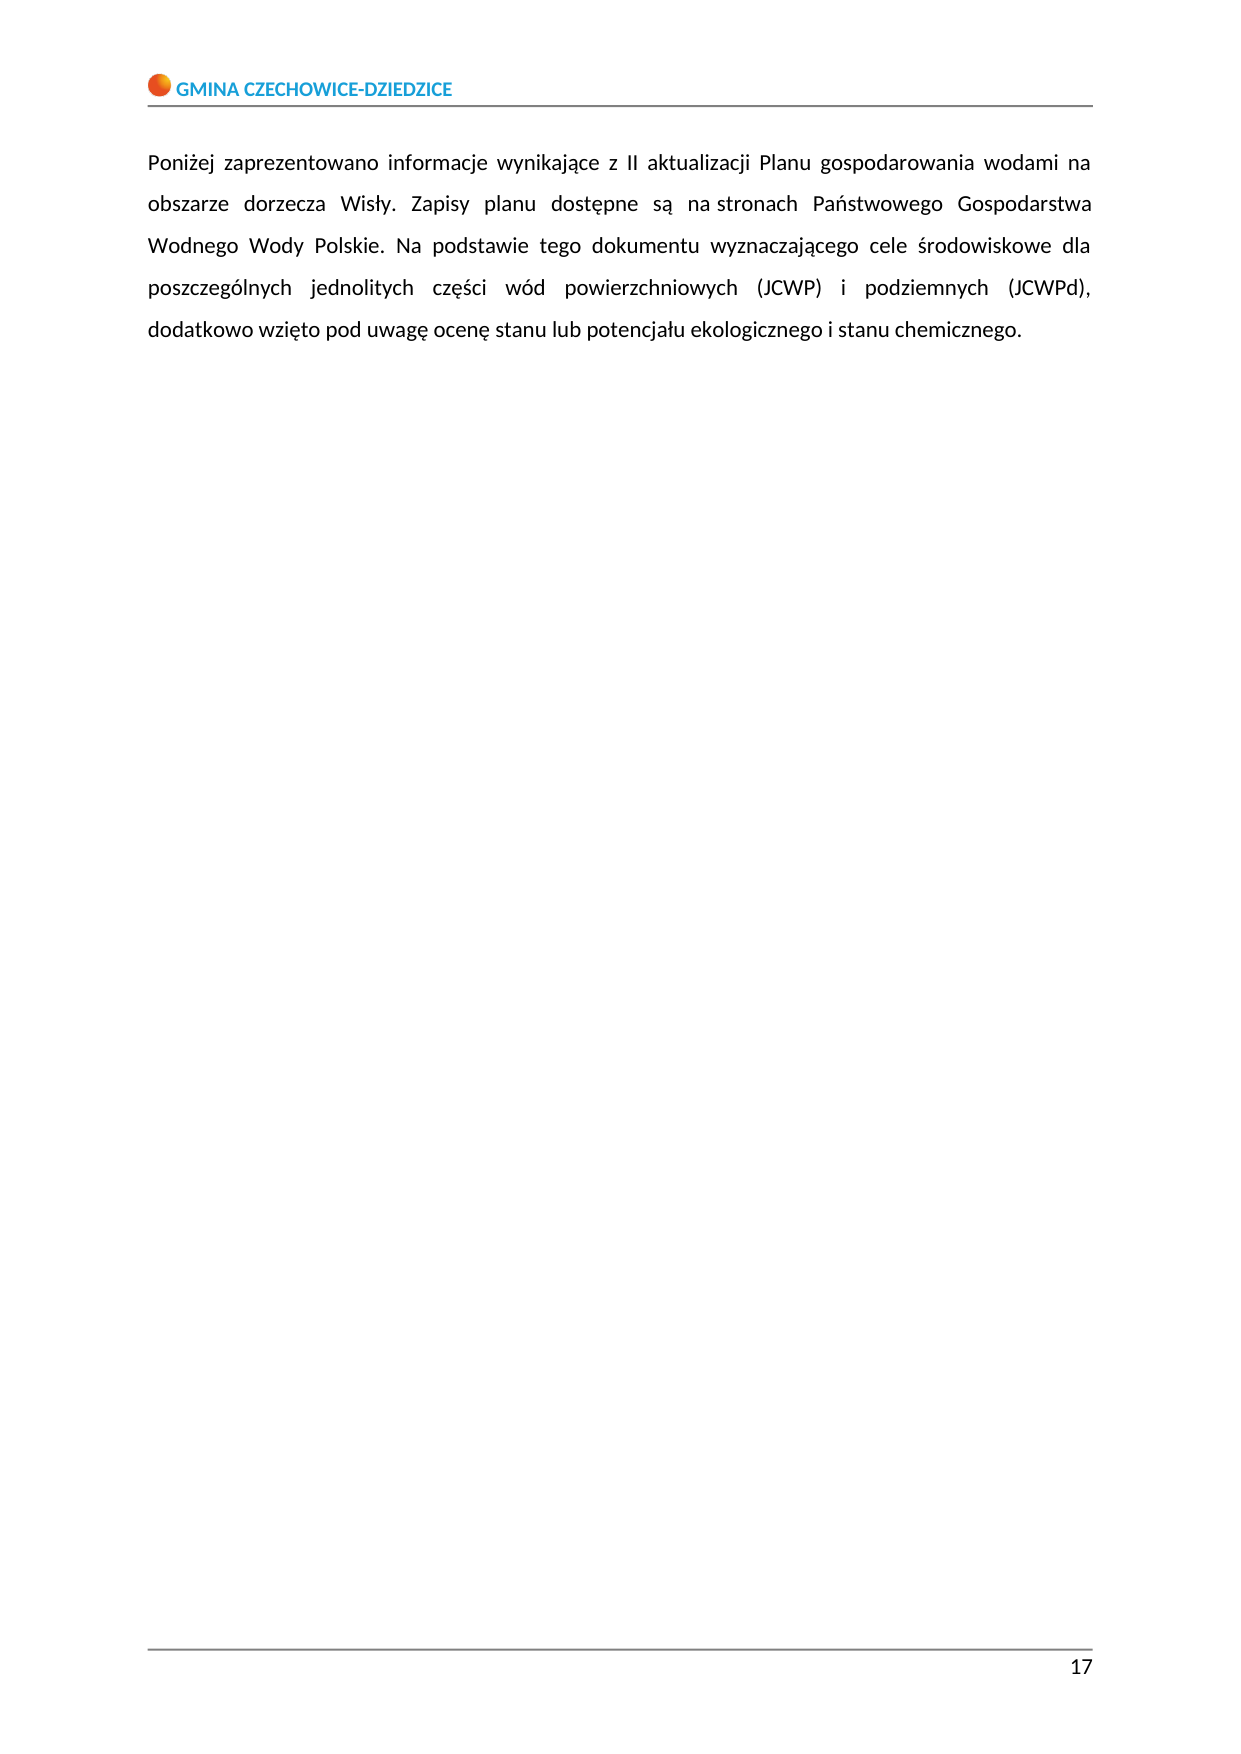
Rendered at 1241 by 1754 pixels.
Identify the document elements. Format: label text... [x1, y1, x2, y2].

picture [147, 73, 172, 97]
text Poniżej zaprezentowano informacje wynikające z II aktualizacji Planu gospodarowania wodami na obszarze dorzecza Wisły. Zapisy planu dostępne są na stronach Państwowego Gospodarstwa Wodnego Wody Polskie. Na podstawie tego dokumentu wyznaczającego cele środowiskowe dla poszczególnych jednolitych części wód powierzchniowych (JCWP) i podziemnych (JCWPd), dodatkowo wzięto pod uwagę ocenę stanu lub potencjału ekologicznego i stanu chemicznego. [148, 148, 1093, 343]
